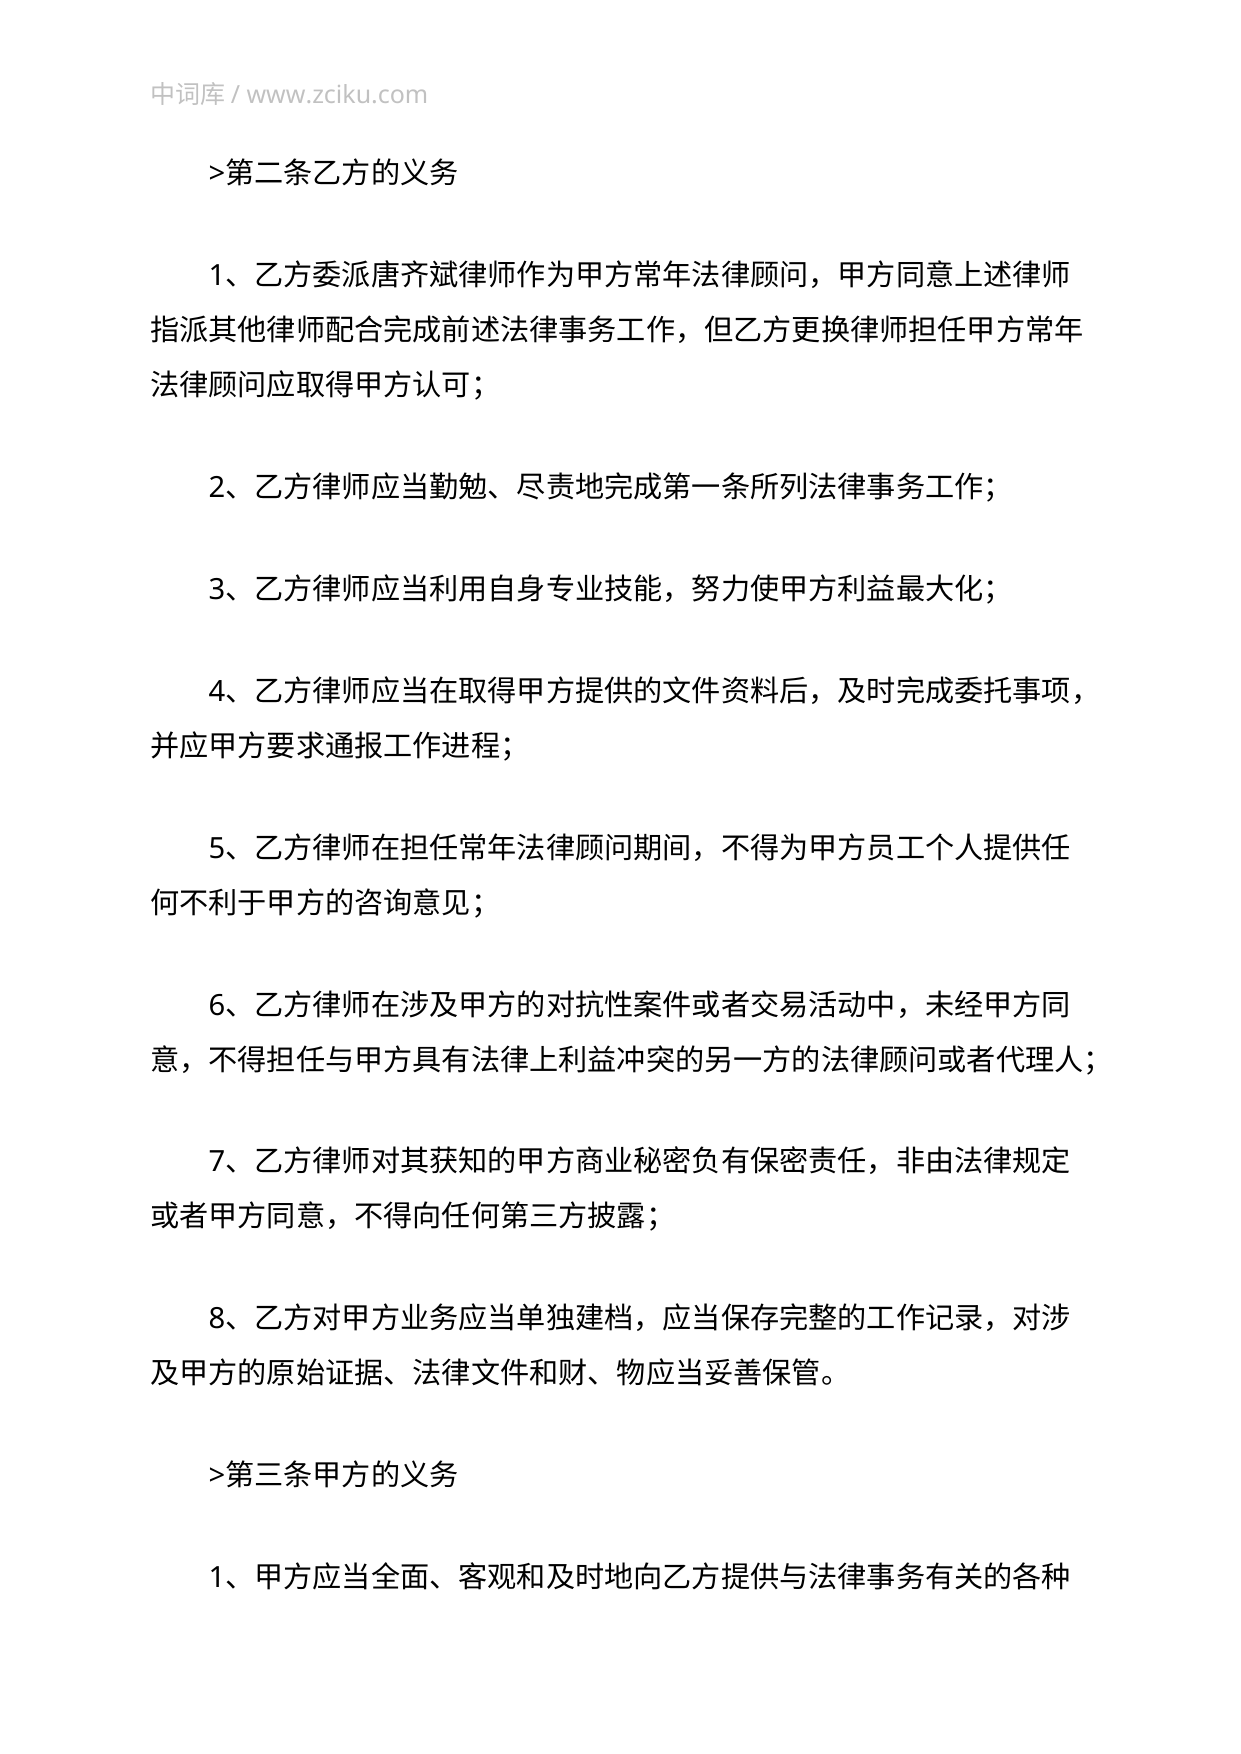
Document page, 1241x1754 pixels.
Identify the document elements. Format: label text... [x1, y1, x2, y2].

text 7、乙方律师对其获知的甲方商业秘密负有保密责任，非由法律规定或者甲方同意，不得向任何第三方披露； [150, 1138, 1090, 1235]
text 8、乙方对甲方业务应当单独建档，应当保存完整的工作记录，对涉及甲方的原始证据、法律文件和财、物应当妥善保管。 [150, 1295, 1090, 1392]
text 4、乙方律师应当在取得甲方提供的文件资料后，及时完成委托事项，并应甲方要求通报工作进程； [150, 668, 1090, 765]
text 6、乙方律师在涉及甲方的对抗性案件或者交易活动中，未经甲方同意，不得担任与甲方具有法律上利益冲突的另一方的法律顾问或者代理人； [150, 981, 1090, 1078]
text 1、乙方委派唐齐斌律师作为甲方常年法律顾问，甲方同意上述律师指派其他律师配合完成前述法律事务工作，但乙方更换律师担任甲方常年法律顾问应取得甲方认可； [150, 252, 1090, 404]
text 3、乙方律师应当利用自身专业技能，努力使甲方利益最大化； [150, 566, 1090, 608]
text >第三条甲方的义务 [150, 1451, 1090, 1494]
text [150, 1553, 1090, 1596]
text 5、乙方律师在担任常年法律顾问期间，不得为甲方员工个人提供任何不利于甲方的咨询意见； [150, 824, 1090, 922]
text >第二条乙方的义务 [150, 150, 1090, 192]
text 2、乙方律师应当勤勉、尽责地完成第一条所列法律事务工作； [150, 464, 1090, 506]
